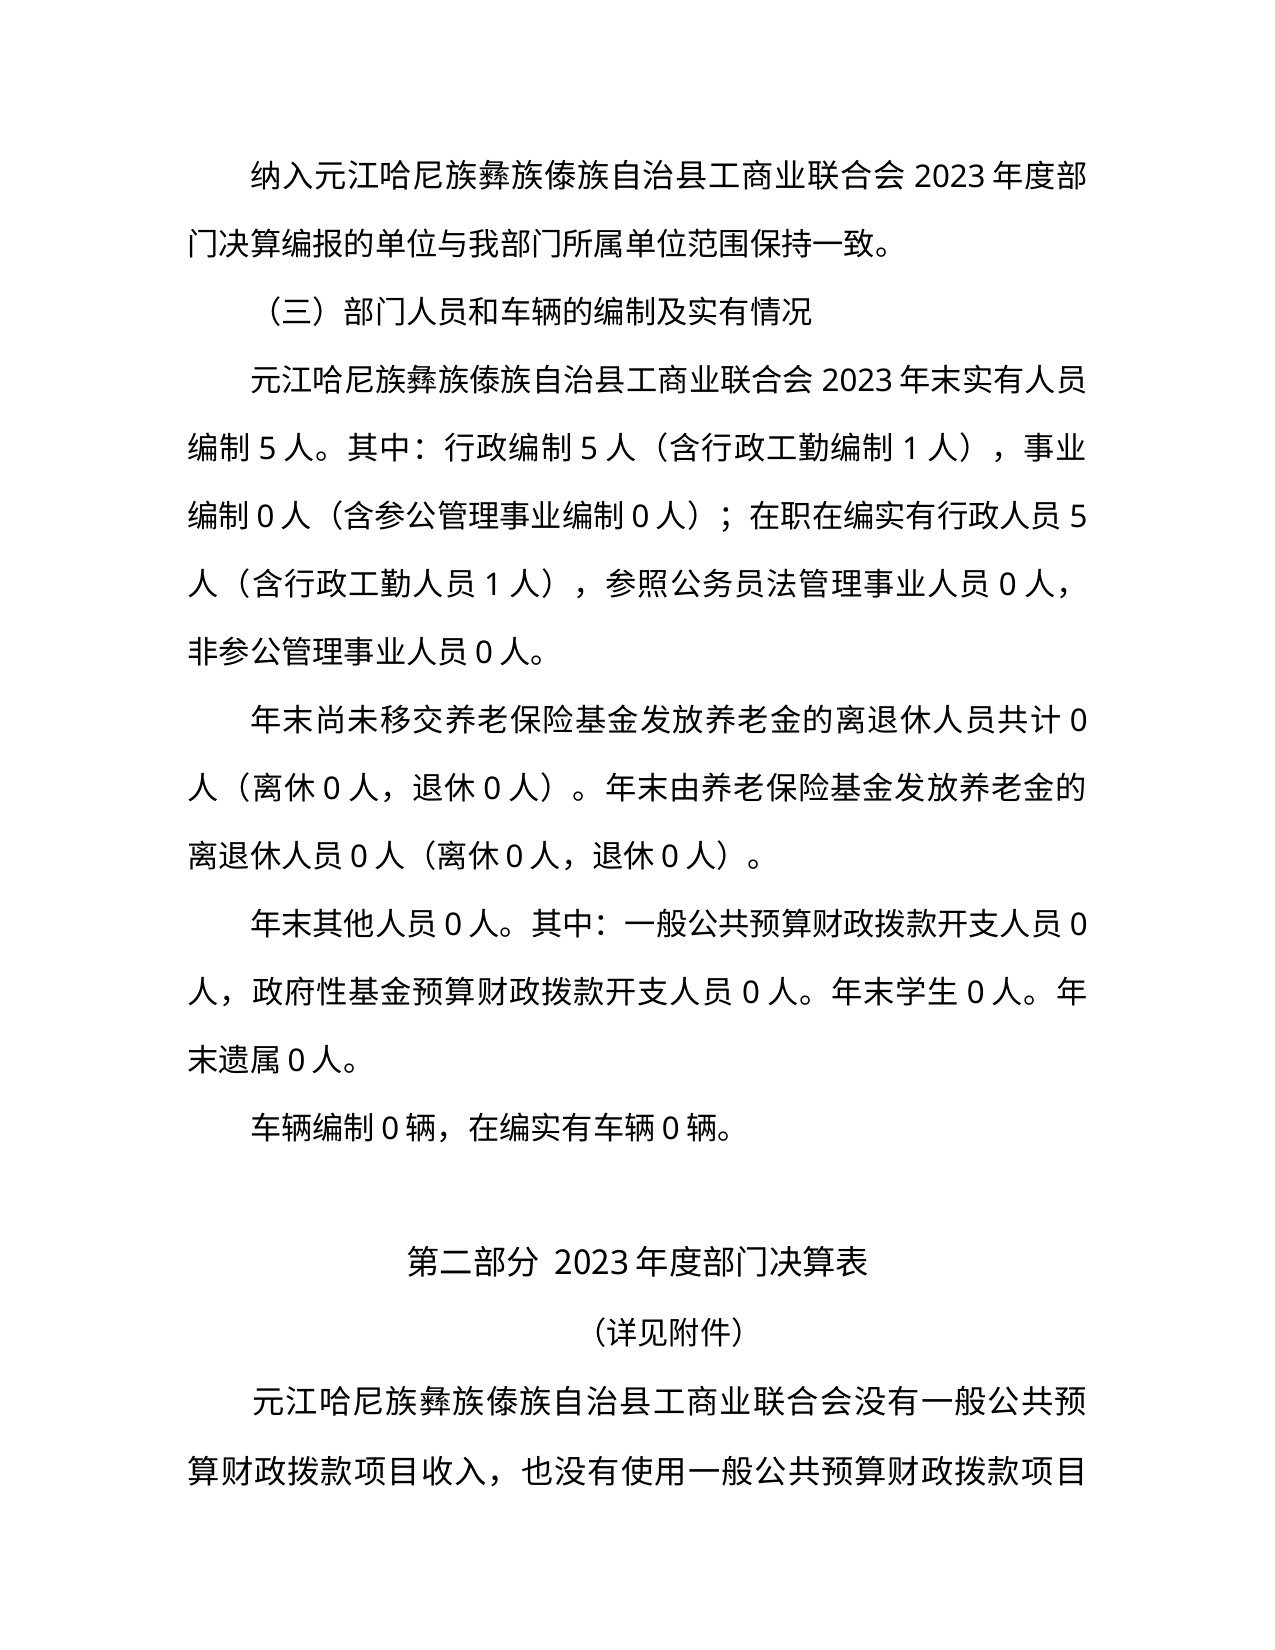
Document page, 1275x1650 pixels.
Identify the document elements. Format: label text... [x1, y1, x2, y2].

list 车辆编制0辆，在编实有车辆0辆。 [187, 1103, 1087, 1149]
text 纳入元江哈尼族彝族傣族自治县工商业联合会2023年度部门决算编报的单位与我部门所属单位范围保持一致。 [187, 150, 1087, 264]
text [187, 1376, 1087, 1493]
list 元江哈尼族彝族傣族自治县工商业联合会2023年末实有人员编制5人。其中：行政编制5人（含行政工勤编制1人），事业编制0人（含参公管理事业编制0人）；在职在编实有行政人员5人（含行政工勤人员1人），参照公务员法管理事业人员0人，非参公管理事业人员0人。 [187, 355, 1087, 672]
text 年末其他人员0人。其中：一般公共预算财政拨款开支人员0人，政府性基金预算财政拨款开支人员0人。年末学生0人。年末遗属0人。 [187, 899, 1087, 1081]
list 年末尚未移交养老保险基金发放养老金的离退休人员共计0人（离休0人，退休0人）。年末由养老保险基金发放养老金的离退休人员0人（离休0人，退休0人）。 [187, 695, 1087, 877]
list 部门人员和车辆的编制及实有情况 [187, 287, 1087, 332]
text 第二部分 2023年度部门决算表 [187, 1236, 1087, 1284]
text （详见附件） [187, 1308, 1087, 1353]
